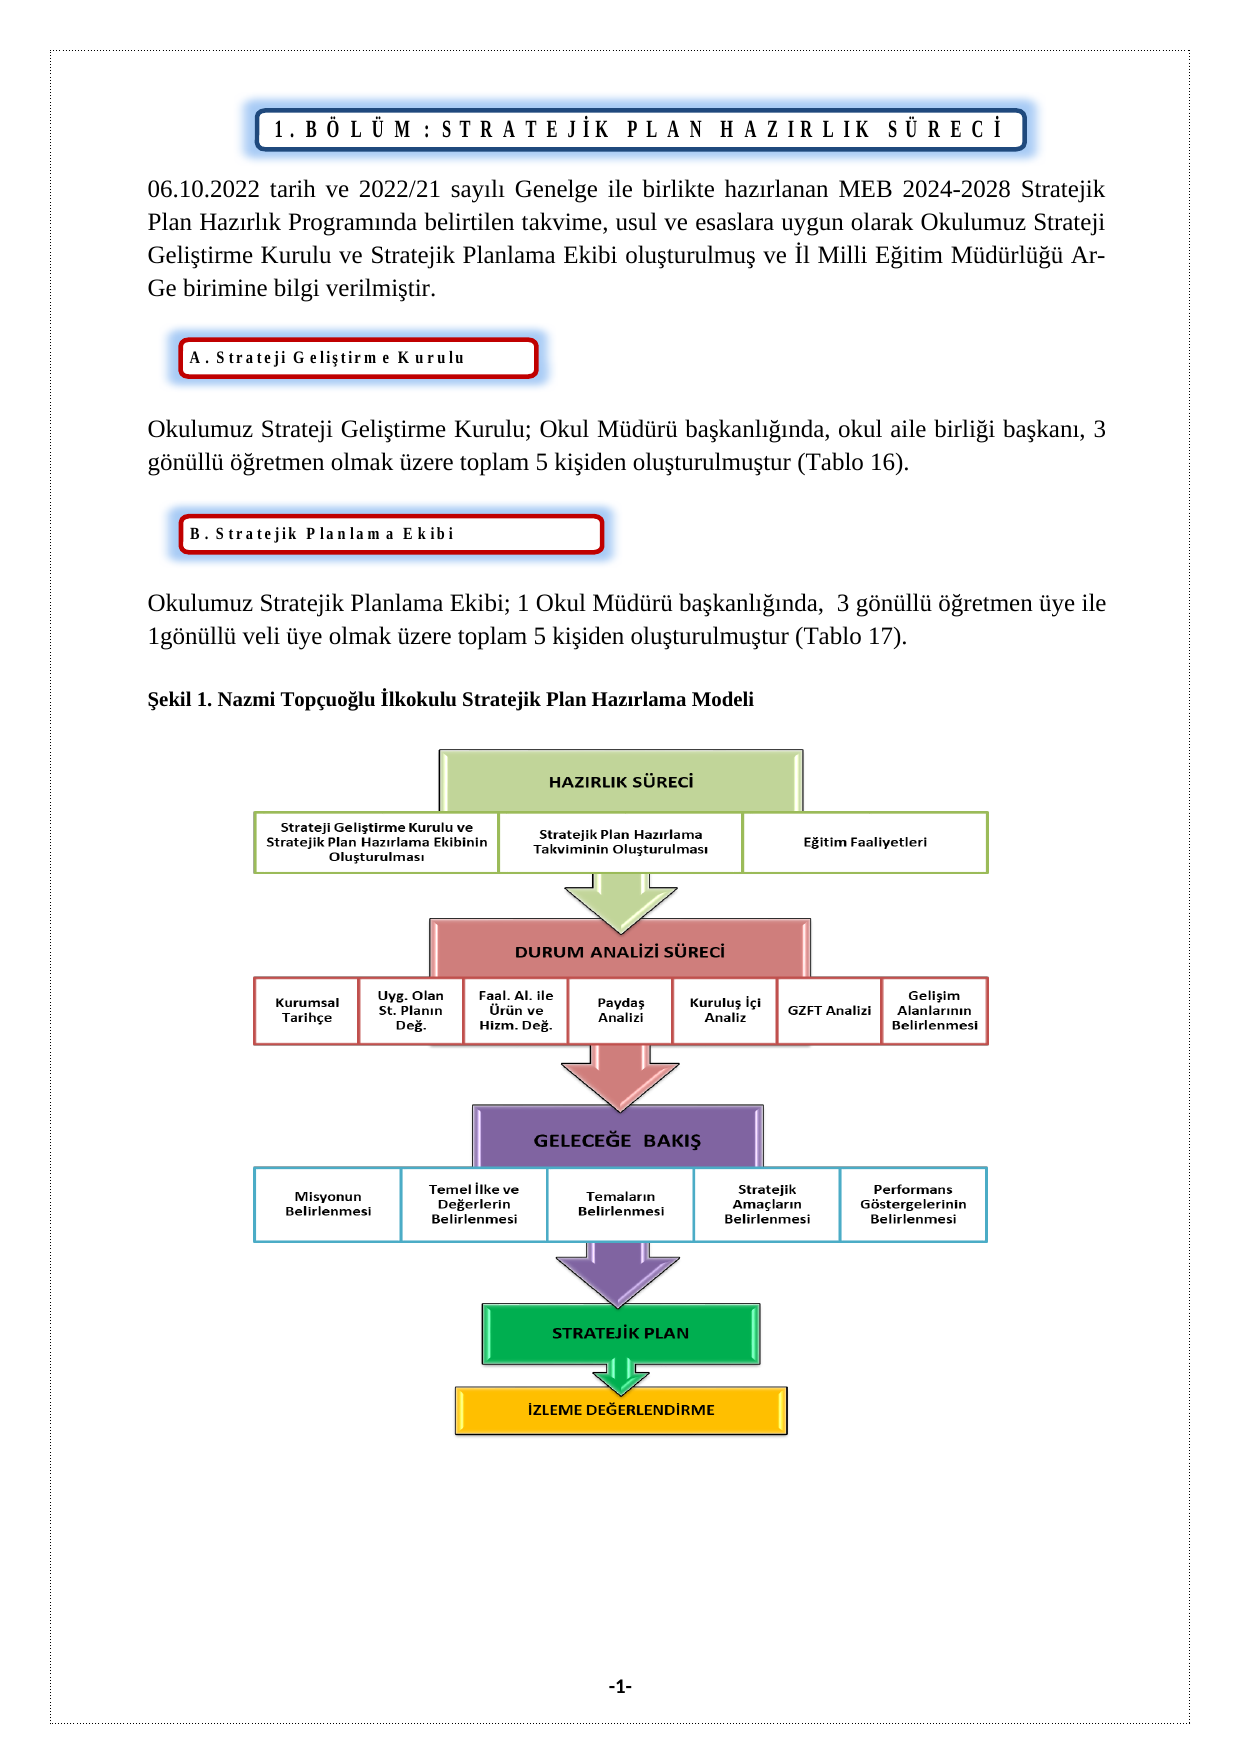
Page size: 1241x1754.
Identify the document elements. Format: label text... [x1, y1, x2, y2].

text Okulumuz Stratejik Planlama Ekibi; 1 Okul Müdürü başkanlığında, 3 gönüllü öğretmen üye ile 1gönüllü veli üye olmak üzere toplam 5 kişiden oluşturulmuştur (Tablo 17). [147, 588, 1107, 650]
picture [251, 747, 990, 1441]
subtitle 06.10.2022 tarih ve 2022/21 sayılı Genelge ile birlikte hazırlanan MEB 2024-2028 Stratejik Plan Hazırlık Programında belirtilen takvime, usul ve esaslara uygun olarak Okulumuz Strateji Geliştirme Kurulu ve Stratejik Planlama Ekibi oluşturulmuş ve İl Milli Eğitim Müdürlüğü Ar-Ge birimine bilgi verilmiştir. [147, 174, 1107, 302]
text Şekil 1. Nazmi Topçuoğlu İlkokulu Stratejik Plan Hazırlama Modeli [147, 687, 1107, 711]
subtitle Okulumuz Strateji Geliştirme Kurulu; Okul Müdürü başkanlığında, okul aile birliği başkanı, 3 gönüllü öğretmen olmak üzere toplam 5 kişiden oluşturulmuştur (Tablo 16). [147, 414, 1107, 476]
